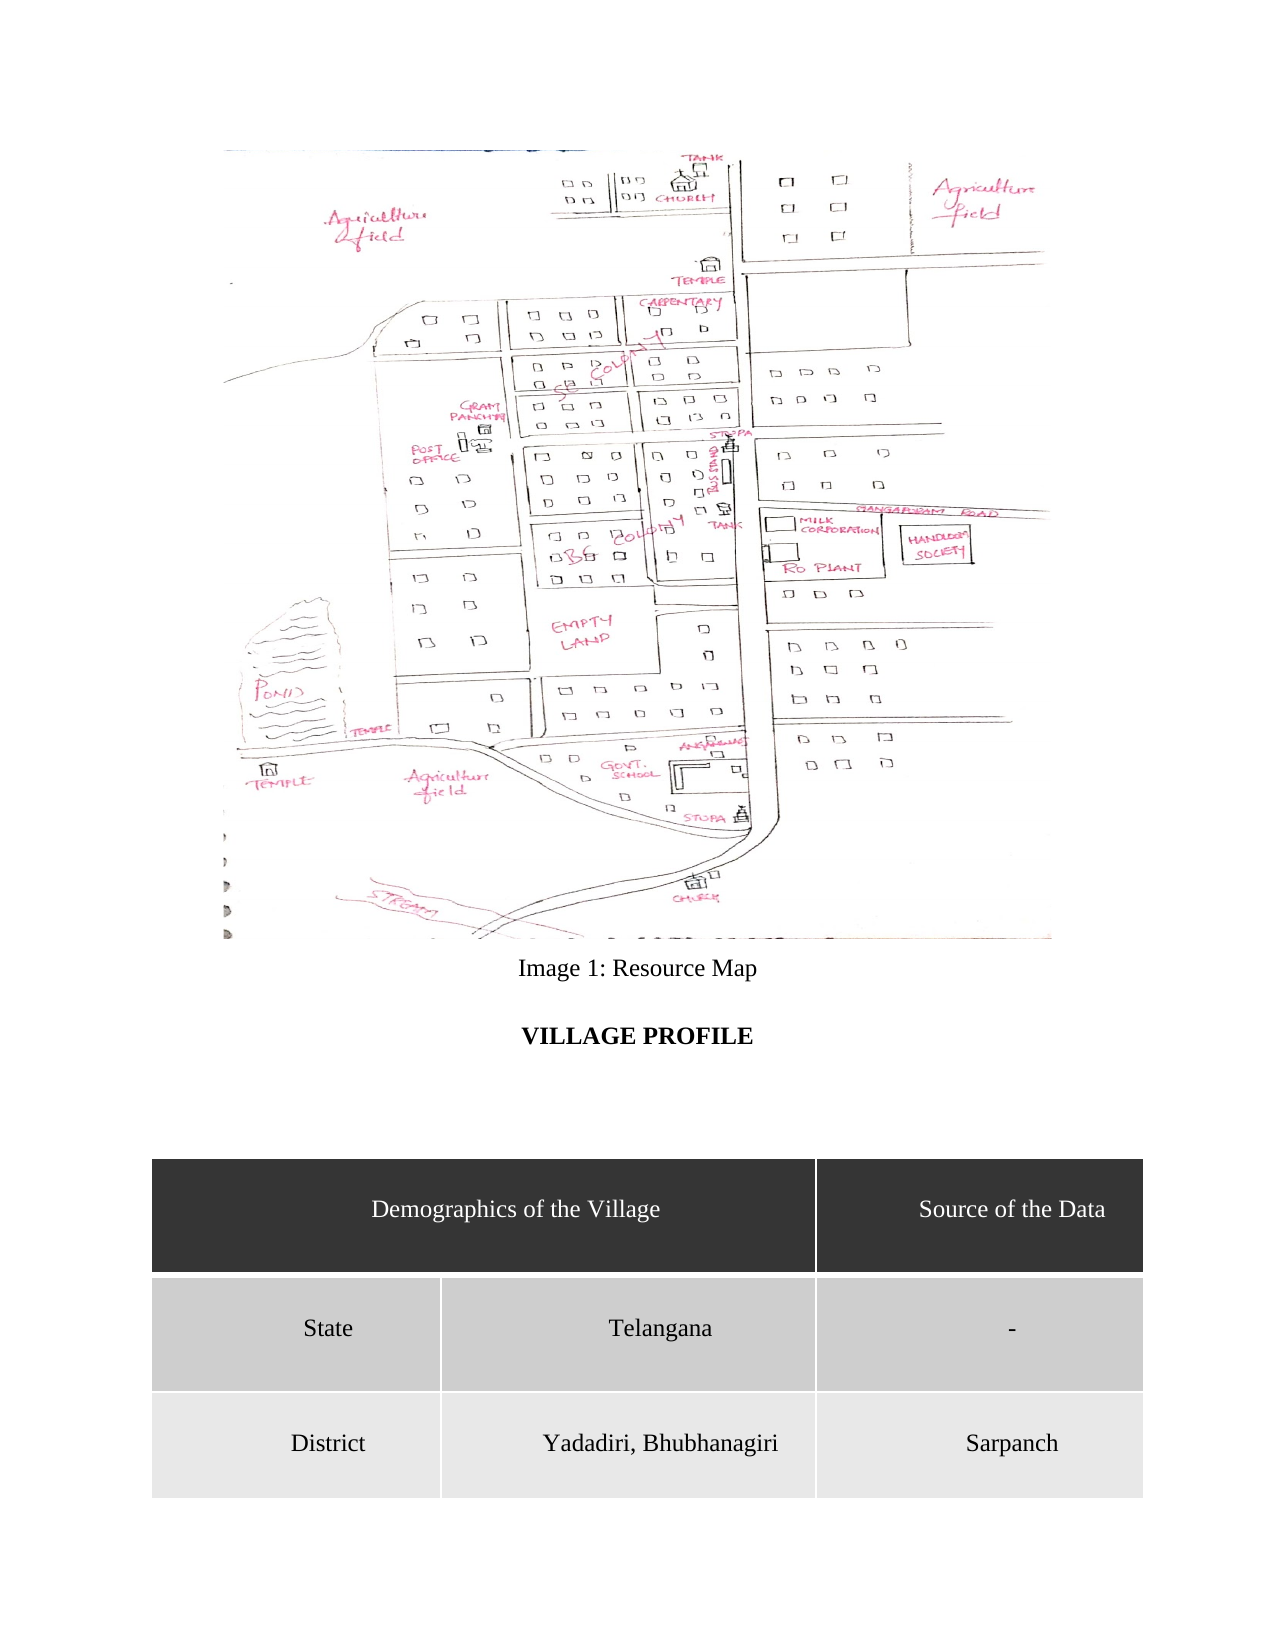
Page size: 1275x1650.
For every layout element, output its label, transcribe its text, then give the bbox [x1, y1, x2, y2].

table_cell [442, 1393, 815, 1498]
picture [223, 150, 1052, 939]
table_cell - [817, 1278, 1143, 1391]
table_header Source of the Data [817, 1159, 1143, 1272]
text VILLAGE PROFILE [150, 1021, 1125, 1049]
table_cell Sarpanch [817, 1393, 1143, 1498]
table_cell District [152, 1393, 440, 1498]
table_cell State [152, 1278, 440, 1391]
table_header Demographics of the Village [152, 1159, 815, 1272]
table_cell Telangana [442, 1278, 815, 1391]
